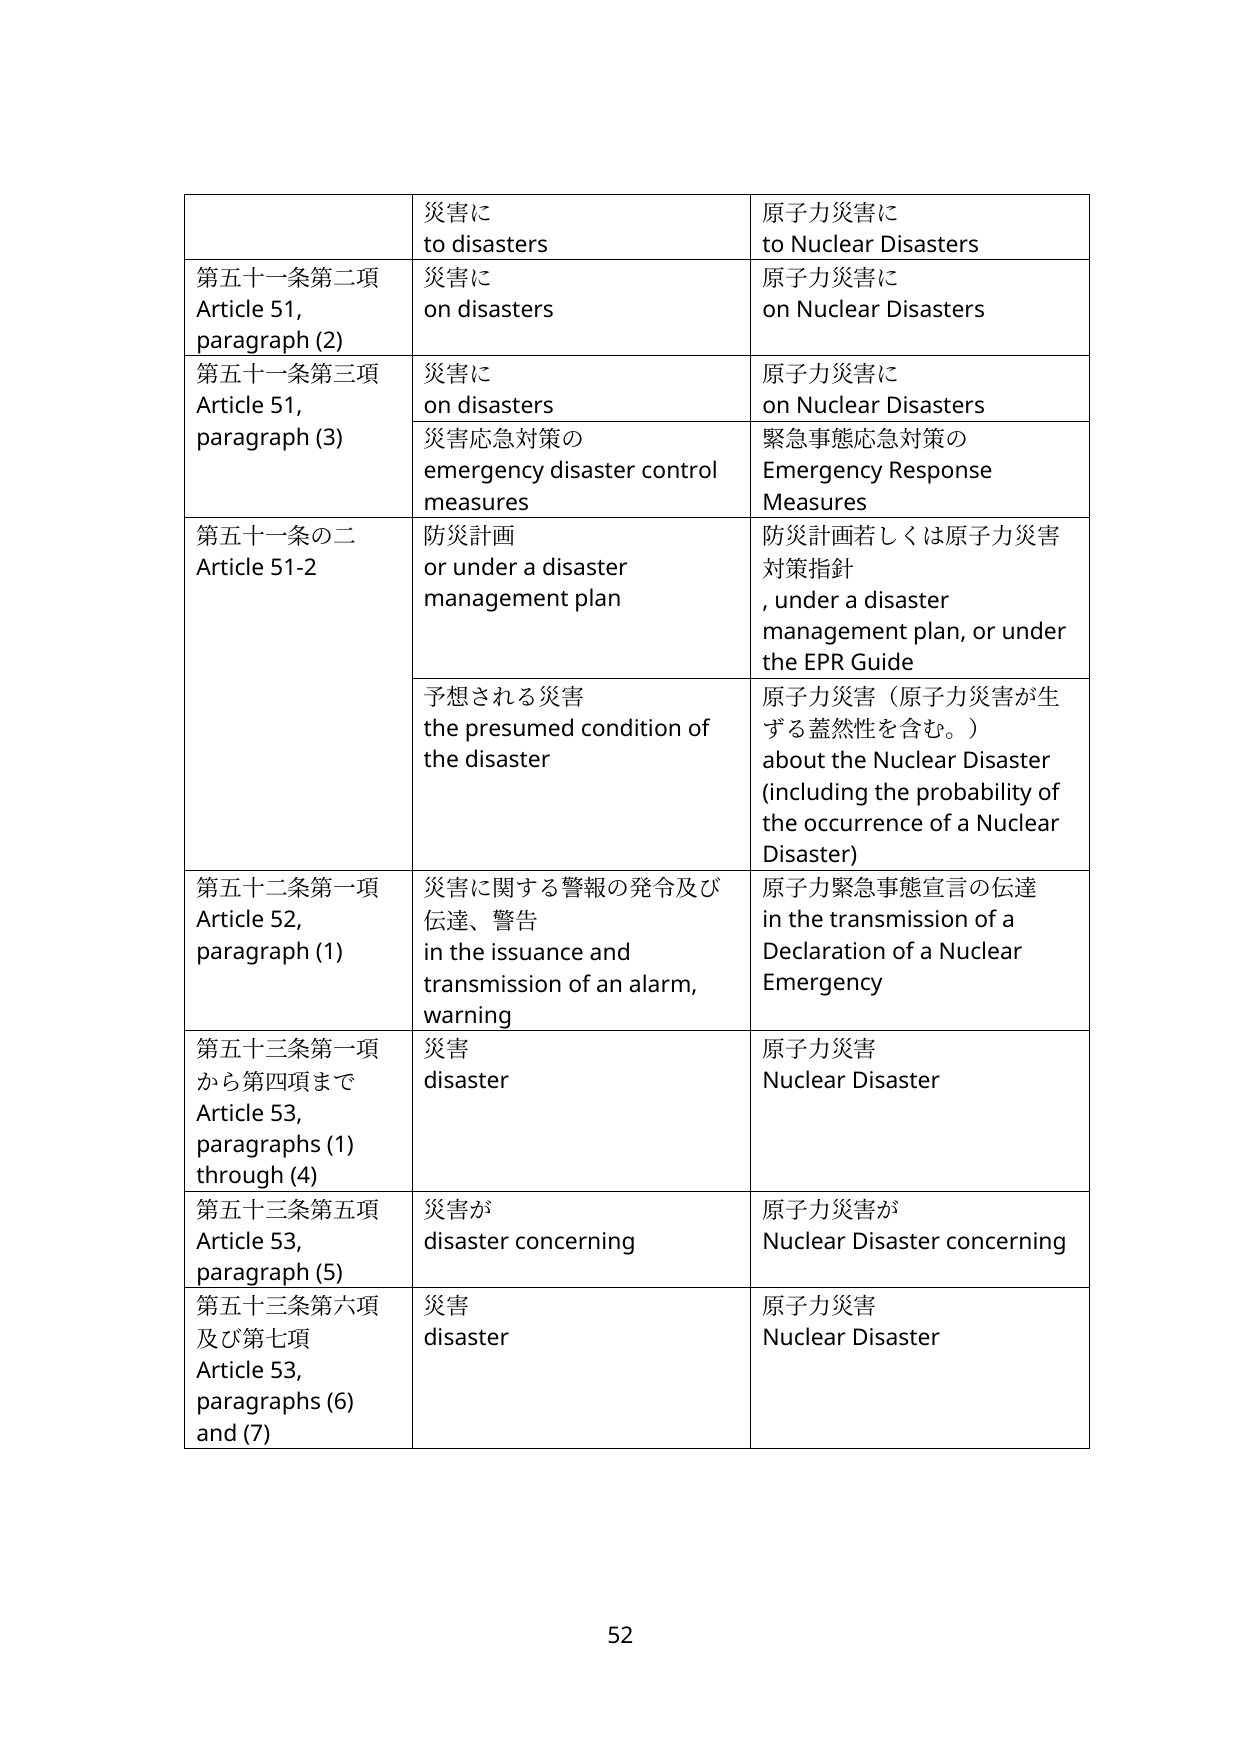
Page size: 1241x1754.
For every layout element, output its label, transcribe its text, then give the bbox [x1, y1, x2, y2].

table_cell 原子力災害 Nuclear Disaster [751, 1288, 1089, 1448]
table_cell 災害 disaster [413, 1288, 750, 1448]
table_cell 第五十一条の二 Article 51-2 [185, 518, 412, 869]
table_cell 緊急事態応急対策の Emergency Response Measures [751, 422, 1089, 517]
table_cell 第五十三条第一項から第四項まで Article 53, paragraphs (1) through (4) [185, 1031, 412, 1191]
table_cell 第五十三条第五項 Article 53, paragraph (5) [185, 1192, 412, 1287]
table_cell 災害に on disasters [413, 356, 750, 421]
table_cell 原子力災害が Nuclear Disaster concerning [751, 1192, 1089, 1287]
table_cell 第五十三条第六項及び第七項 Article 53, paragraphs (6) and (7) [185, 1288, 412, 1448]
table_cell 災害に to disasters [413, 195, 750, 259]
table_cell 第五十二条第一項 Article 52, paragraph (1) [185, 871, 412, 1030]
table_cell 災害応急対策の emergency disaster control measures [413, 422, 750, 517]
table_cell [185, 195, 412, 259]
table_cell 予想される災害 the presumed condition of the disaster [413, 679, 750, 869]
table_cell 第五十一条第三項 Article 51, paragraph (3) [185, 356, 412, 517]
table_cell 災害 disaster [413, 1031, 750, 1191]
table_cell 原子力緊急事態宣言の伝達 in the transmission of a Declaration of a Nuclear Emergency [751, 871, 1089, 1030]
table_cell 原子力災害に to Nuclear Disasters [751, 195, 1089, 259]
table_cell 原子力災害（原子力災害が生ずる蓋然性を含む。） about the Nuclear Disaster (including the probability of the occurrence of a Nuclear Disaster) [751, 679, 1089, 869]
table_cell 災害に on disasters [413, 260, 750, 355]
table_cell 原子力災害 Nuclear Disaster [751, 1031, 1089, 1191]
table_cell 災害が disaster concerning [413, 1192, 750, 1287]
table_cell 第五十一条第二項 Article 51, paragraph (2) [185, 260, 412, 355]
table_cell 原子力災害に on Nuclear Disasters [751, 356, 1089, 421]
table_cell 防災計画 or under a disaster management plan [413, 518, 750, 678]
table_cell 防災計画若しくは原子力災害対策指針 , under a disaster management plan, or under the EPR Guide [751, 518, 1089, 678]
table_cell 原子力災害に on Nuclear Disasters [751, 260, 1089, 355]
table_cell 災害に関する警報の発令及び伝達、警告 in the issuance and transmission of an alarm, warning [413, 871, 750, 1030]
